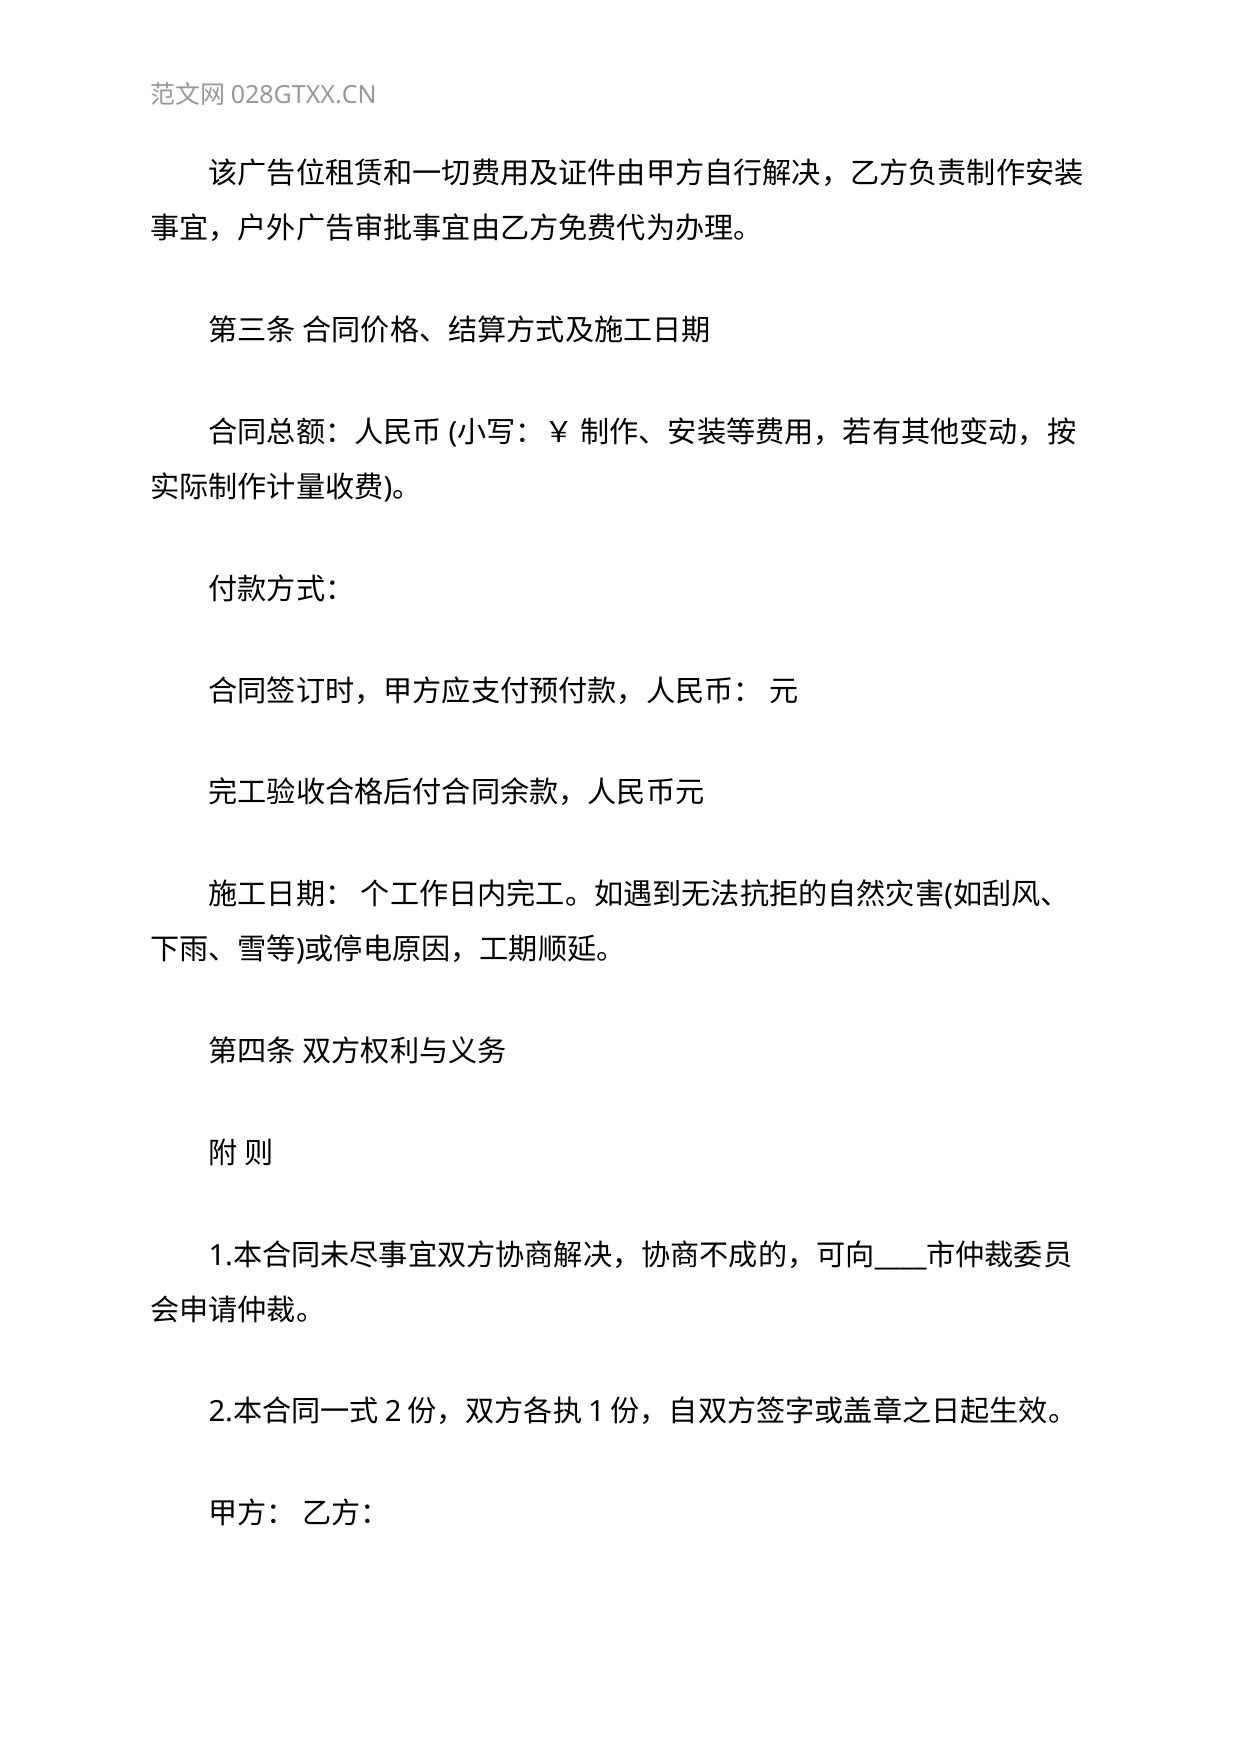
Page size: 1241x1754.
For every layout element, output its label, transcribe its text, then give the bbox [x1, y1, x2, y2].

text 2.本合同一式2份，双方各执1份，自双方签字或盖章之日起生效。 [150, 1388, 1090, 1430]
text 附 则 [150, 1129, 1090, 1172]
text 第四条 双方权利与义务 [150, 1028, 1090, 1070]
text 第三条 合同价格、结算方式及施工日期 [150, 307, 1090, 349]
text 1.本合同未尽事宜双方协商解决，协商不成的，可向____市仲裁委员会申请仲裁。 [150, 1231, 1090, 1328]
text 施工日期： 个工作日内完工。如遇到无法抗拒的自然灾害(如刮风、下雨、雪等)或停电原因，工期顺延。 [150, 871, 1090, 968]
text 付款方式： [150, 565, 1090, 608]
text 合同总额：人民币 (小写：￥ 制作、安装等费用，若有其他变动，按实际制作计量收费)。 [150, 408, 1090, 506]
text 甲方： 乙方： [150, 1490, 1090, 1532]
text 该广告位租赁和一切费用及证件由甲方自行解决，乙方负责制作安装事宜，户外广告审批事宜由乙方免费代为办理。 [150, 150, 1090, 247]
text 完工验收合格后付合同余款，人民币元 [150, 769, 1090, 811]
text 合同签订时，甲方应支付预付款，人民币： 元 [150, 667, 1090, 709]
